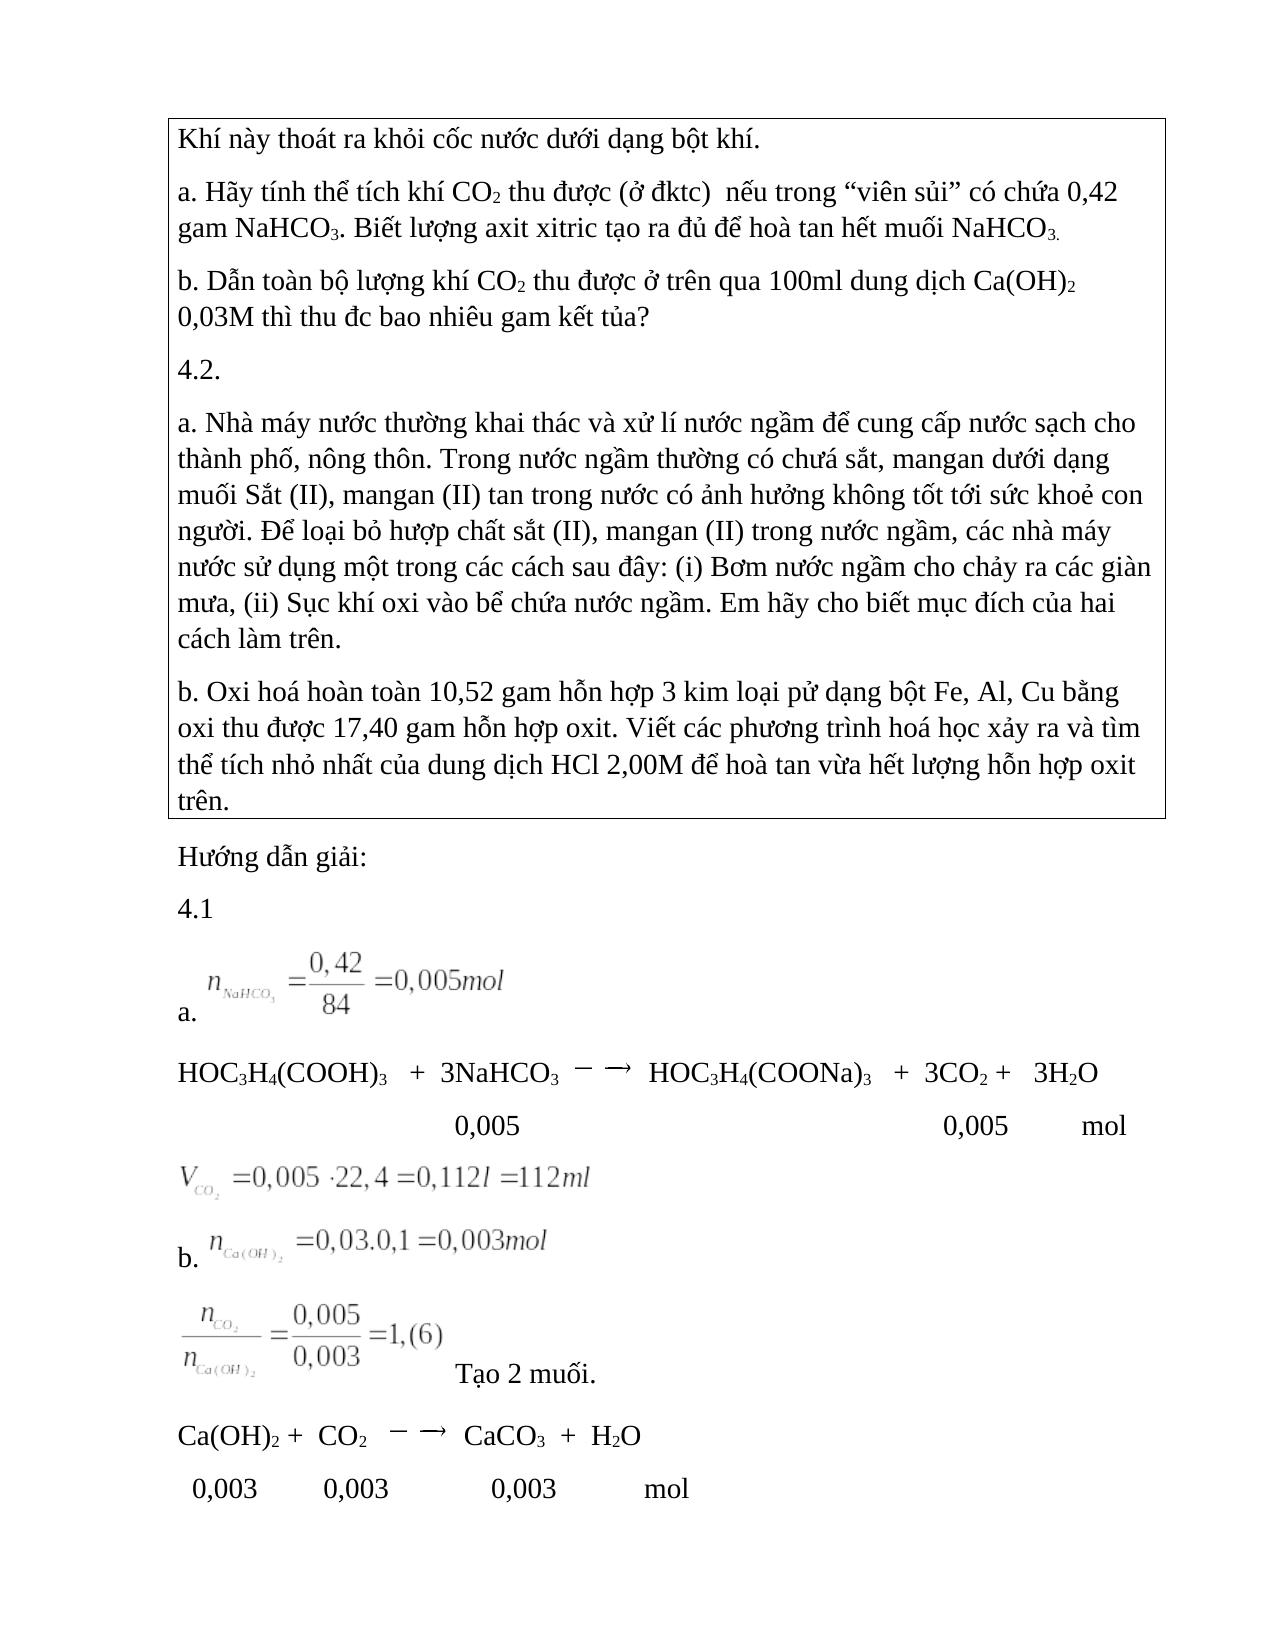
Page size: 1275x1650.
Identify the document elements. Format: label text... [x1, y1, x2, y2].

text b. [177, 1224, 1157, 1274]
text 0,005 0,005 mol [177, 1108, 1157, 1142]
text 0,003 0,003 0,003 mol [177, 1471, 1157, 1504]
text a. Hãy tính thể tích khí CO2 thu được (ở đktc) nếu trong “viên sủi” có chứa 0,42 gam NaHCO3. Biết lượng axit xitric tạo ra đủ để hoà tan hết muối NaHCO3. [169, 171, 1165, 244]
text 4.1 [177, 892, 1157, 925]
text b. Oxi hoá hoàn toàn 10,52 gam hỗn hợp 3 kim loại pử dạng bột Fe, Al, Cu bằng oxi thu được 17,40 gam hỗn hợp oxit. Viết các phương trình hoá học xảy ra và tìm thể tích nhỏ nhất của dung dịch HCl 2,00M để hoà tan vừa hết lượng hỗn hợp oxit trên. [169, 671, 1165, 818]
text a. Nhà máy nước thường khai thác và xử lí nước ngầm để cung cấp nước sạch cho thành phố, nông thôn. Trong nước ngầm thường có chưá sắt, mangan dưới dạng muối Sắt (II), mangan (II) tan trong nước có ảnh hưởng không tốt tới sức khoẻ con người. Để loại bỏ hượp chất sắt (II), mangan (II) trong nước ngầm, các nhà máy nước sử dụng một trong các cách sau đây: (i) Bơm nước ngầm cho chảy ra các giàn mưa, (ii) Sục khí oxi vào bể chứa nước ngầm. Em hãy cho biết mục đích của hai cách làm trên. [169, 402, 1165, 655]
text Hướng dẫn giải: [177, 839, 1157, 872]
text 4.2. [169, 349, 1165, 386]
text a. [177, 944, 1157, 1027]
text Tạo 2 muối. [177, 1293, 1157, 1390]
text HOC3H4(COOH)3 + 3NaHCO3 HOC3H4(COONa)3 + 3CO2 + 3H2O [177, 1047, 1157, 1089]
text b. Dẫn toàn bộ lượng khí CO2 thu được ở trên qua 100ml dung dịch Ca(OH)2 0,03M thì thu đc bao nhiêu gam kết tủa? [169, 260, 1165, 333]
text Khí này thoát ra khỏi cốc nước dưới dạng bột khí. [169, 119, 1165, 155]
text Ca(OH)2 + CO2 CaCO3 + H2O [177, 1409, 1157, 1451]
